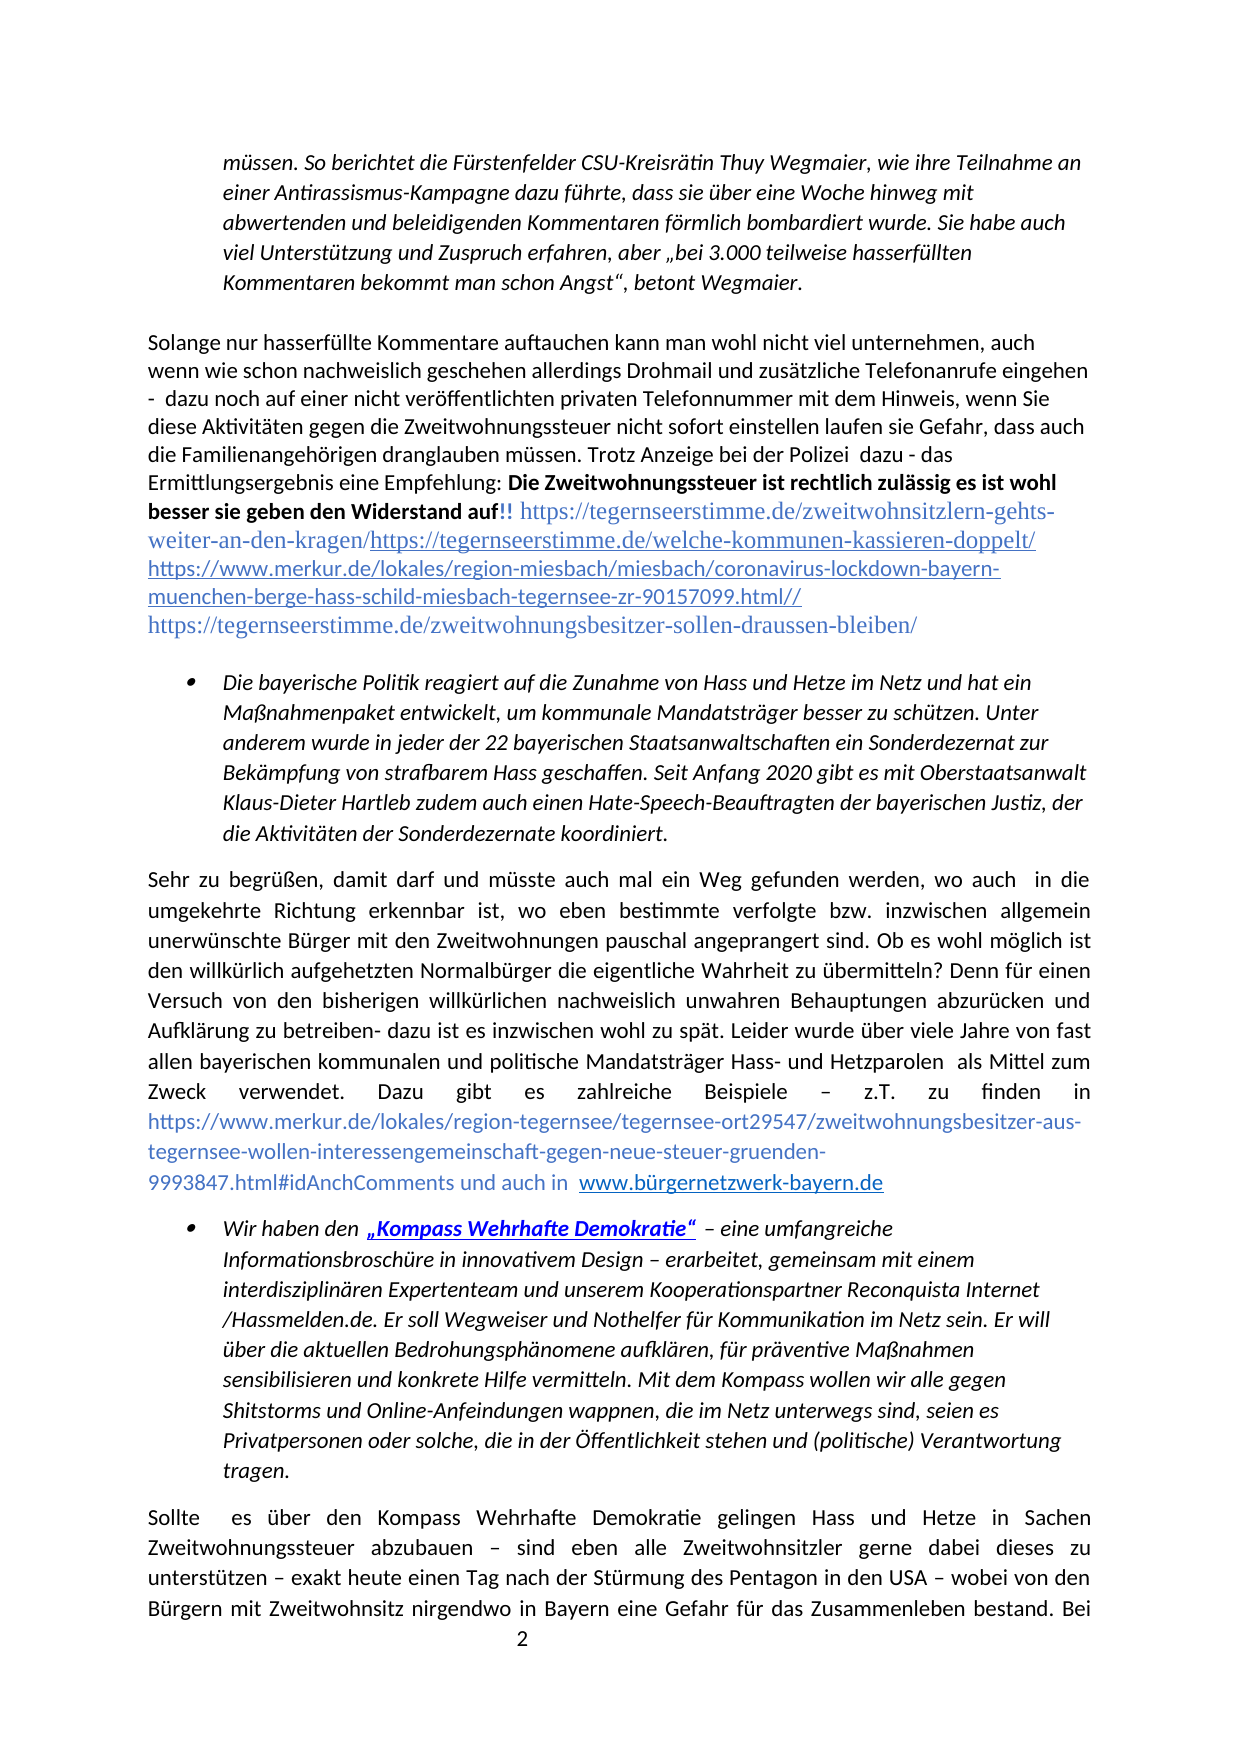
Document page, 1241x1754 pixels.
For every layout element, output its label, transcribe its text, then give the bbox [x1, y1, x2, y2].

text Sehr zu begrüßen, damit darf und müsste auch mal ein Weg gefunden werden, wo auch in die umgekehrte Richtung erkennbar ist, wo eben bestimmte verfolgte bzw. inzwischen allgemein unerwünschte Bürger mit den Zweitwohnungen pauschal angeprangert sind. Ob es wohl möglich ist den willkürlich aufgehetzten Normalbürger die eigentliche Wahrheit zu übermitteln? Denn für einen Versuch von den bisherigen willkürlichen nachweislich unwahren Behauptungen abzurücken und Aufklärung zu betreiben- dazu ist es inzwischen wohl zu spät. Leider wurde über viele Jahre von fast allen bayerischen kommunalen und politische Mandatsträger Hass- und Hetzparolen als Mittel zum Zweck verwendet. Dazu gibt es zahlreiche Beispiele – z.T. zu finden in https://www.merkur.de/lokales/region-tegernsee/tegernsee-ort29547/zweitwohnungsbesitzer-aus-tegernsee-wollen-interessengemeinschaft-gegen-neue-steuer-gruenden-9993847.html#idAnchComments und auch in www.bürgernetzwerk-bayern.de [148, 866, 1093, 1196]
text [148, 1503, 1093, 1622]
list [185, 148, 1093, 296]
list Die bayerische Politik reagiert auf die Zunahme von Hass und Hetze im Netz und hat ein Maßnahmenpaket entwickelt, um kommunale Mandatsträger besser zu schützen. Unter anderem wurde in jeder der 22 bayerischen Staatsanwaltschaften ein Sonderdezernat zur Bekämpfung von strafbarem Hass geschaffen. Seit Anfang 2020 gibt es mit Oberstaatsanwalt Klaus-Dieter Hartleb zudem auch einen Hate-Speech-Beauftragten der bayerischen Justiz, der die Aktivitäten der Sonderdezernate koordiniert. [185, 668, 1093, 847]
list Wir haben den „Kompass Wehrhafte Demokratie“ – eine umfangreiche Informationsbroschüre in innovativem Design – erarbeitet, gemeinsam mit einem interdisziplinären Expertenteam und unserem Kooperationspartner Reconquista Internet /Hassmelden.de. Er soll Wegweiser und Nothelfer für Kommunikation im Netz sein. Er will über die aktuellen Bedrohungsphänomene aufklären, für präventive Maßnahmen sensibilisieren und konkrete Hilfe vermitteln. Mit dem Kompass wollen wir alle gegen Shitstorms und Online-Anfeindungen wappnen, die im Netz unterwegs sind, seien es Privatpersonen oder solche, die in der Öffentlichkeit stehen und (politische) Verantwortung tragen. [185, 1214, 1093, 1484]
text Solange nur hasserfüllte Kommentare auftauchen kann man wohl nicht viel unternehmen, auch wenn wie schon nachweislich geschehen allerdings Drohmail und zusätzliche Telefonanrufe eingehen - dazu noch auf einer nicht veröffentlichten privaten Telefonnummer mit dem Hinweis, wenn Sie diese Aktivitäten gegen die Zweitwohnungssteuer nicht sofort einstellen laufen sie Gefahr, dass auch die Familienangehörigen dranglauben müssen. Trotz Anzeige bei der Polizei dazu - das Ermittlungsergebnis eine Empfehlung: Die Zweitwohnungssteuer ist rechtlich zulässig es ist wohl besser sie geben den Widerstand auf!! https://tegernseerstimme.de/zweitwohnsitzlern-gehts-weiter-an-den-kragen/https://tegernseerstimme.de/welche-kommunen-kassieren-doppelt/https://www.merkur.de/lokales/region-miesbach/miesbach/coronavirus-lockdown-bayern-muenchen-berge-hass-schild-miesbach-tegernsee-zr-90157099.html// https://tegernseerstimme.de/zweitwohnungsbesitzer-sollen-draussen-bleiben/ [148, 328, 1093, 638]
